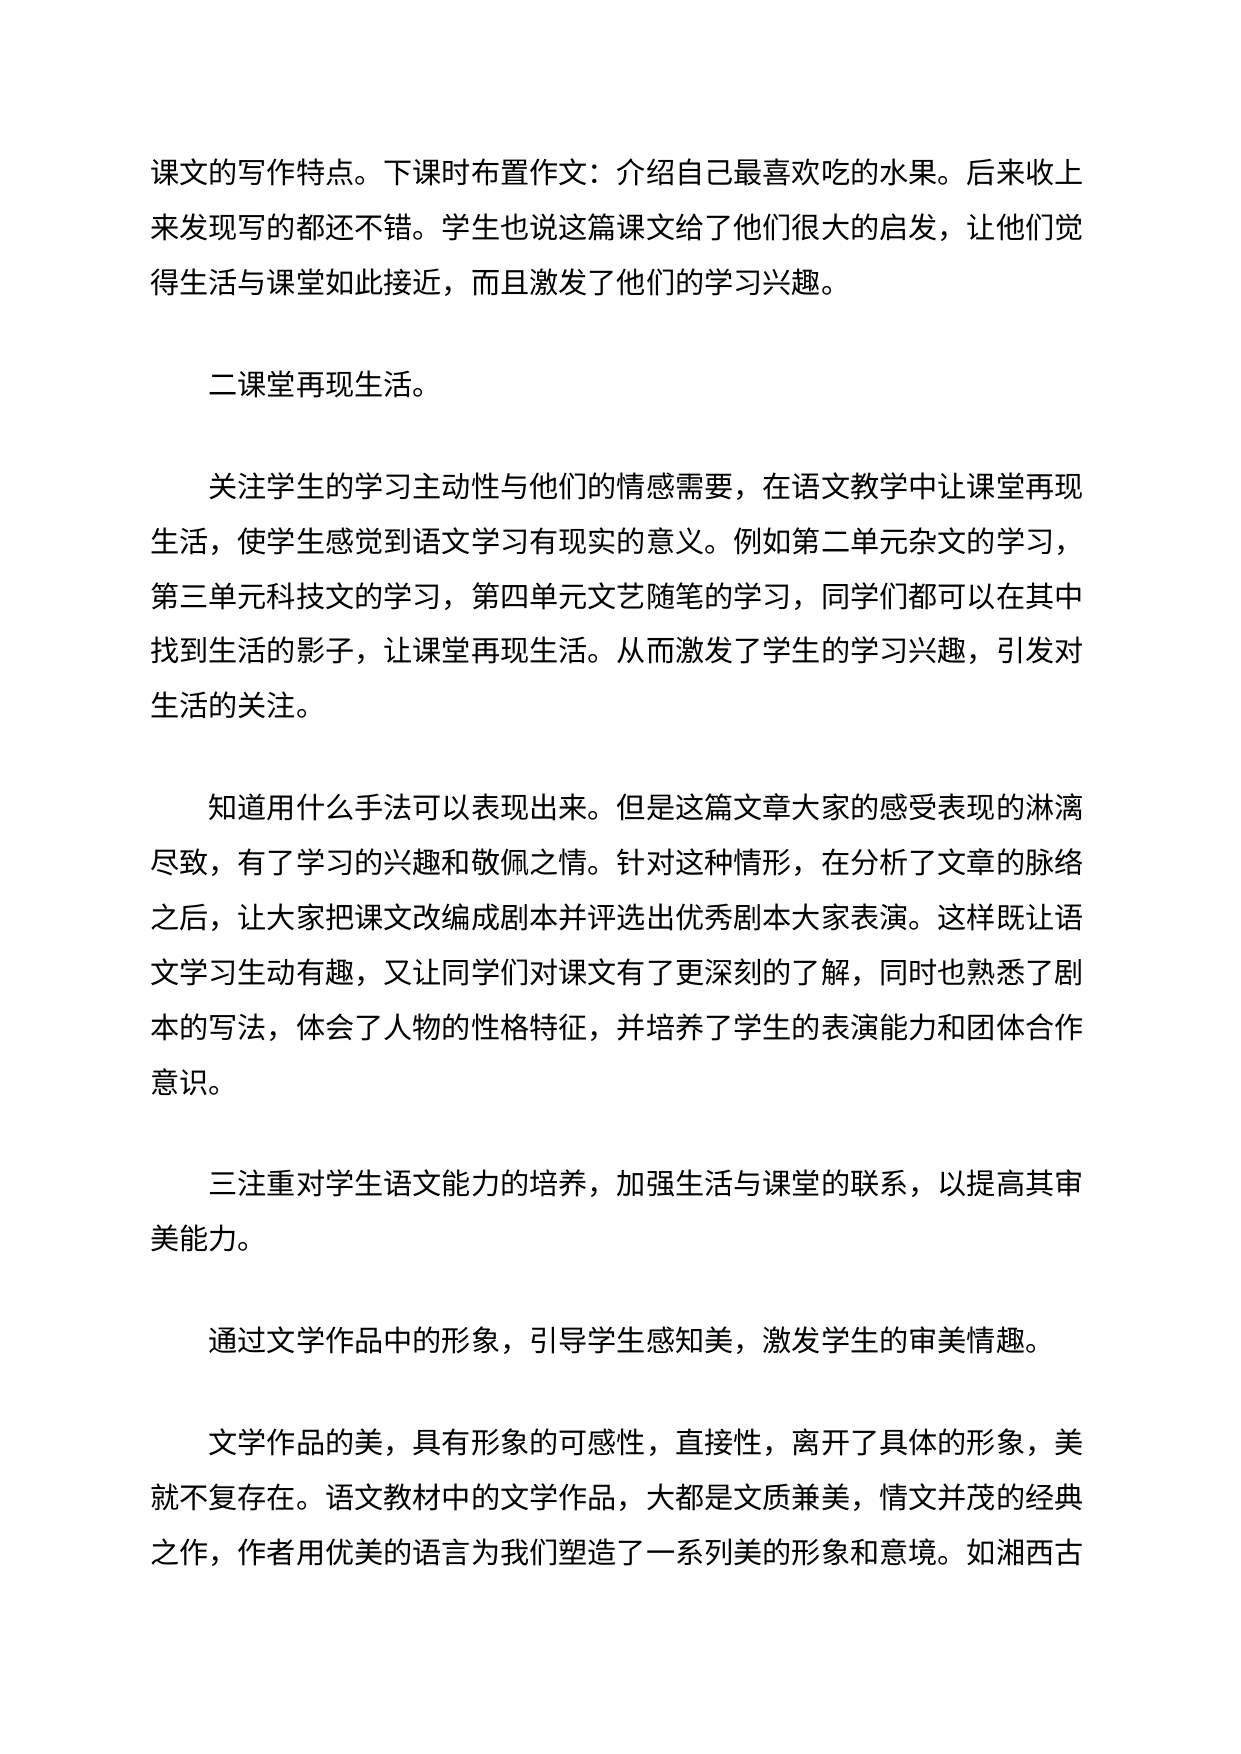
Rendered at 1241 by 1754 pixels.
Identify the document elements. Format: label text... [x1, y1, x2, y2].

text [150, 150, 1090, 302]
text 二课堂再现生活。 [150, 362, 1090, 404]
text 三注重对学生语文能力的培养，加强生活与课堂的联系，以提高其审美能力。 [150, 1161, 1090, 1258]
text 关注学生的学习主动性与他们的情感需要，在语文教学中让课堂再现生活，使学生感觉到语文学习有现实的意义。例如第二单元杂文的学习，第三单元科技文的学习，第四单元文艺随笔的学习，同学们都可以在其中找到生活的影子，让课堂再现生活。从而激发了学生的学习兴趣，引发对生活的关注。 [150, 463, 1090, 725]
text 知道用什么手法可以表现出来。但是这篇文章大家的感受表现的淋漓尽致，有了学习的兴趣和敬佩之情。针对这种情形，在分析了文章的脉络之后，让大家把课文改编成剧本并评选出优秀剧本大家表演。这样既让语文学习生动有趣，又让同学们对课文有了更深刻的了解，同时也熟悉了剧本的写法，体会了人物的性格特征，并培养了学生的表演能力和团体合作意识。 [150, 785, 1090, 1101]
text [150, 1419, 1090, 1571]
text 通过文学作品中的形象，引导学生感知美，激发学生的审美情趣。 [150, 1318, 1090, 1360]
